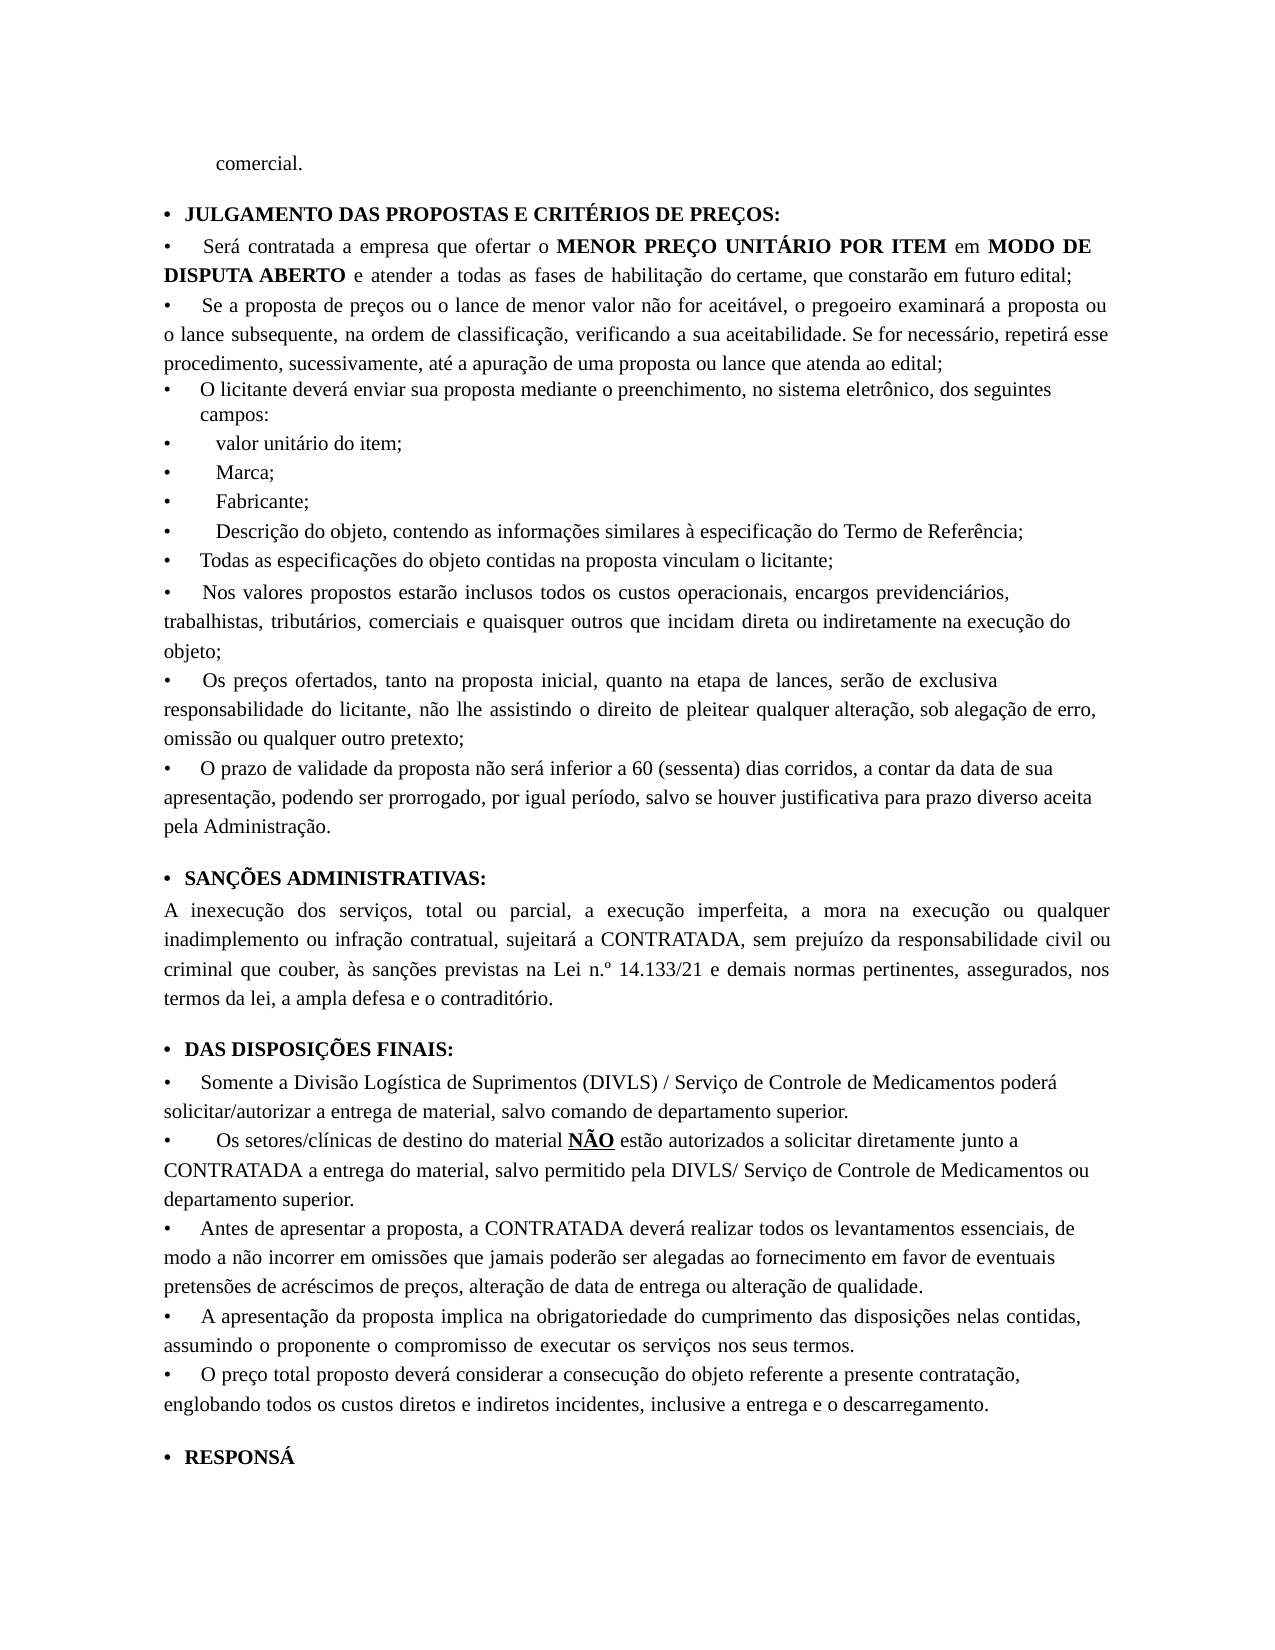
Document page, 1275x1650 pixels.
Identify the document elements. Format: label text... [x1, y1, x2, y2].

list Fabricante; [163, 489, 1125, 514]
list Descrição do objeto, contendo as informações similares à especificação do Termo de Referência; [163, 518, 1125, 543]
list JULGAMENTO DAS PROPOSTAS E CRITÉRIOS DE PREÇOS: [163, 201, 1125, 226]
list DAS DISPOSIÇÕES FINAIS: [163, 1037, 1125, 1062]
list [163, 150, 1125, 175]
list valor unitário do item; [163, 431, 1125, 456]
list Todas as especificações do objeto contidas na proposta vinculam o licitante; [163, 547, 1125, 572]
list Se a proposta de preços ou o lance de menor valor não for aceitável, o pregoeiro examinará a proposta ou o lance subsequente, na ordem de classificação, verificando a sua aceitabilidade. Se for necessário, repetirá esse procedimento, sucessivamente, até a apuração de uma proposta ou lance que atenda ao edital; [163, 289, 1111, 376]
list Marca; [163, 460, 1125, 485]
list O preço total proposto deverá considerar a consecução do objeto referente a presente contratação, englobando todos os custos diretos e indiretos incidentes, inclusive a entrega e o descarregamento. [163, 1358, 1111, 1417]
list Antes de apresentar a proposta, a CONTRATADA deverá realizar todos os levantamentos essenciais, de modo a não incorrer em omissões que jamais poderão ser alegadas ao fornecimento em favor de eventuais pretensões de acréscimos de preços, alteração de data de entrega ou alteração de qualidade. [163, 1212, 1111, 1300]
text A inexecução dos serviços, total ou parcial, a execução imperfeita, a mora na execução ou qualquer inadimplemento ou infração contratual, sujeitará a CONTRATADA, sem prejuízo da responsabilidade civil ou criminal que couber, às sanções previstas na Lei n.º 14.133/21 e demais normas pertinentes, assegurados, nos termos da lei, a ampla defesa e o contraditório. [163, 894, 1111, 1011]
list Os setores/clínicas de destino do material NÃO estão autorizados a solicitar diretamente junto a CONTRATADA a entrega do material, salvo permitido pela DIVLS/ Serviço de Controle de Medicamentos ou departamento superior. [163, 1124, 1111, 1212]
list A apresentação da proposta implica na obrigatoriedade do cumprimento das disposições nelas contidas, assumindo o proponente o compromisso de executar os serviços nos seus termos. [163, 1300, 1111, 1358]
list SANÇÕES ADMINISTRATIVAS: [163, 865, 1125, 890]
list Os preços ofertados, tanto na proposta inicial, quanto na etapa de lances, serão de exclusiva responsabilidade do licitante, não lhe assistindo o direito de pleitear qualquer alteração, sob alegação de erro, omissão ou qualquer outro pretexto; [163, 664, 1111, 752]
list O licitante deverá enviar sua proposta mediante o preenchimento, no sistema eletrônico, dos seguintes campos: [163, 376, 1125, 426]
list Será contratada a empresa que ofertar o MENOR PREÇO UNITÁRIO POR ITEM em MODO DE DISPUTA ABERTO e atender a todas as fases de habilitação do certame, que constarão em futuro edital; [163, 230, 1111, 289]
list Somente a Divisão Logística de Suprimentos (DIVLS) / Serviço de Controle de Medicamentos poderá solicitar/autorizar a entrega de material, salvo comando de departamento superior. [163, 1066, 1111, 1124]
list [163, 1419, 302, 1476]
list Nos valores propostos estarão inclusos todos os custos operacionais, encargos previdenciários, trabalhistas, tributários, comerciais e quaisquer outros que incidam direta ou indiretamente na execução do objeto; [163, 576, 1111, 664]
list O prazo de validade da proposta não será inferior a 60 (sessenta) dias corridos, a contar da data de sua apresentação, podendo ser prorrogado, por igual período, salvo se houver justificativa para prazo diverso aceita pela Administração. [163, 752, 1111, 839]
